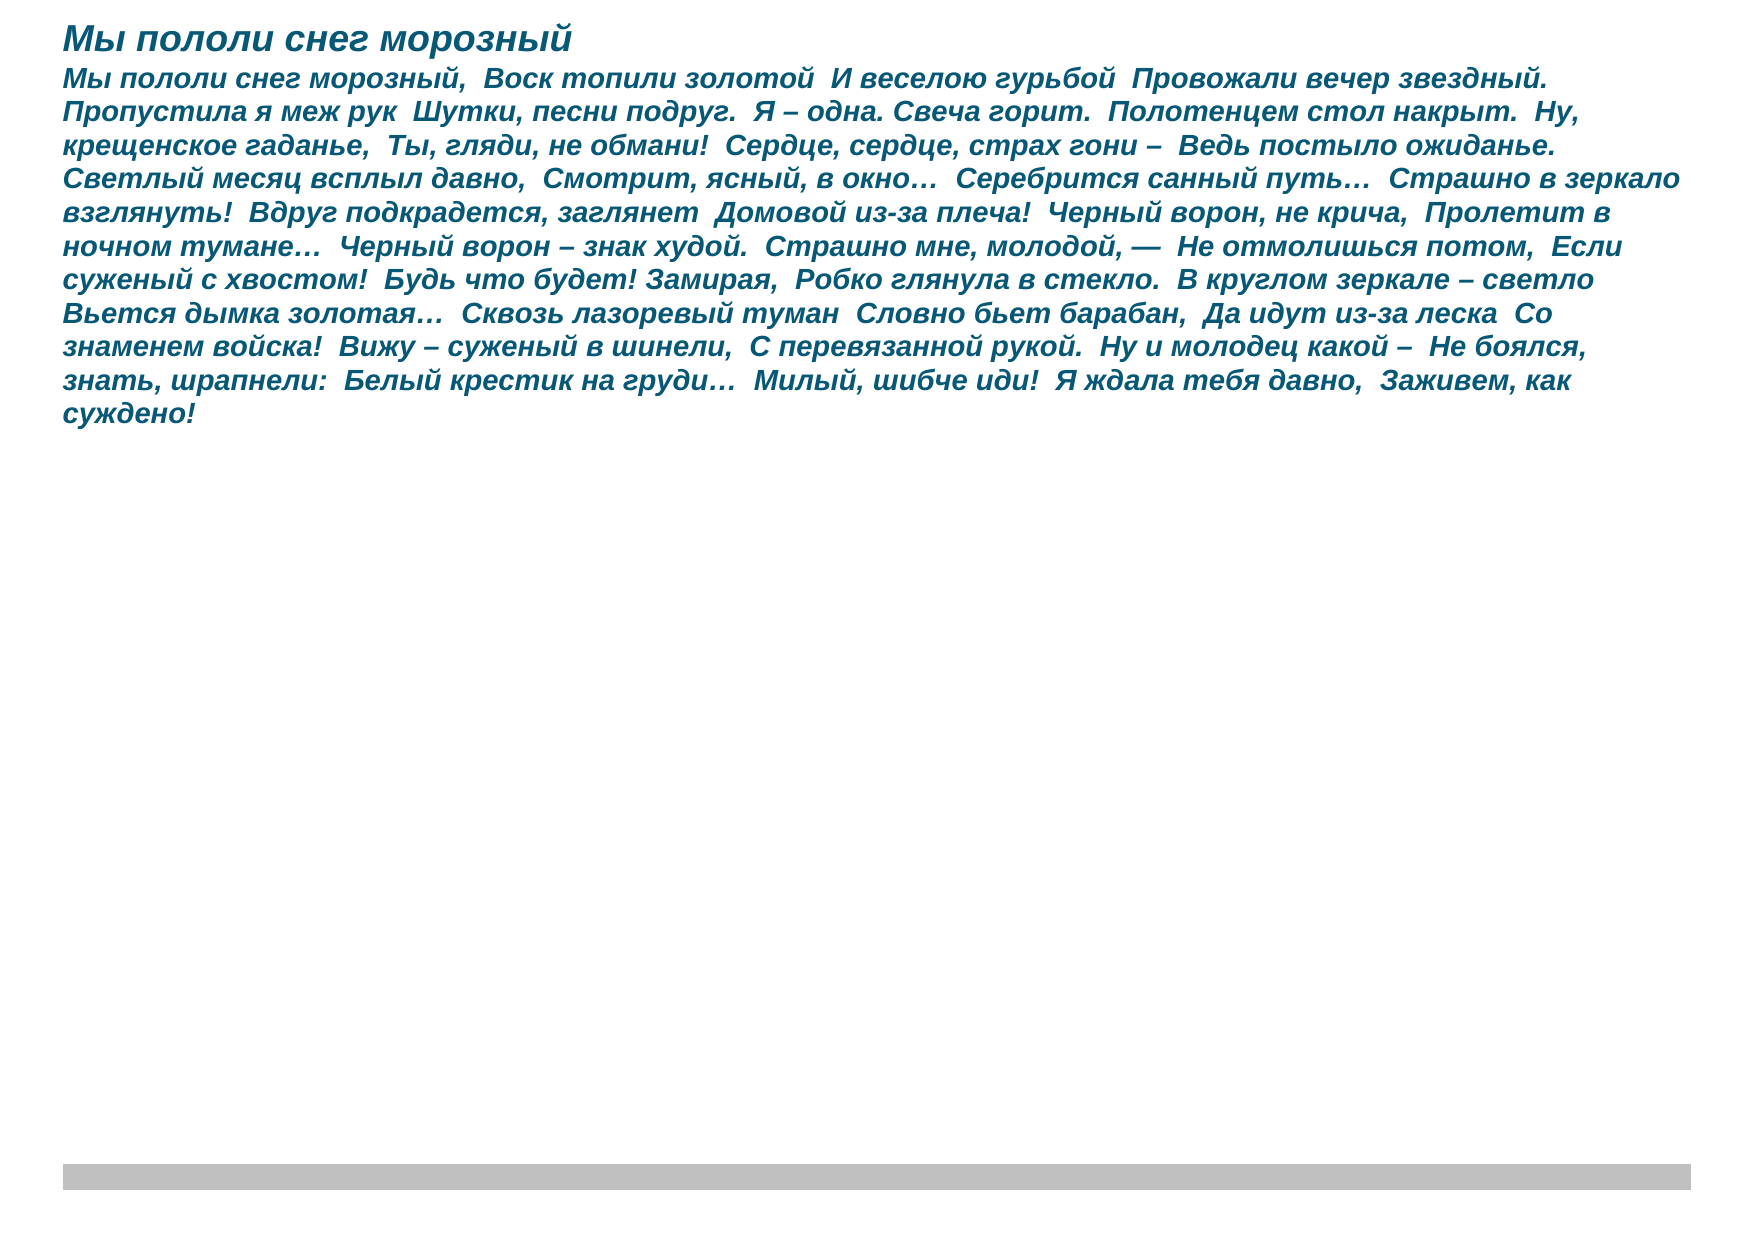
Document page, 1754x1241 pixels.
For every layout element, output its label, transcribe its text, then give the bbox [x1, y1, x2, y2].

text Мы пололи снег морозный, [62, 61, 1691, 430]
subtitle Мы пололи снег морозный [62, 17, 1691, 60]
